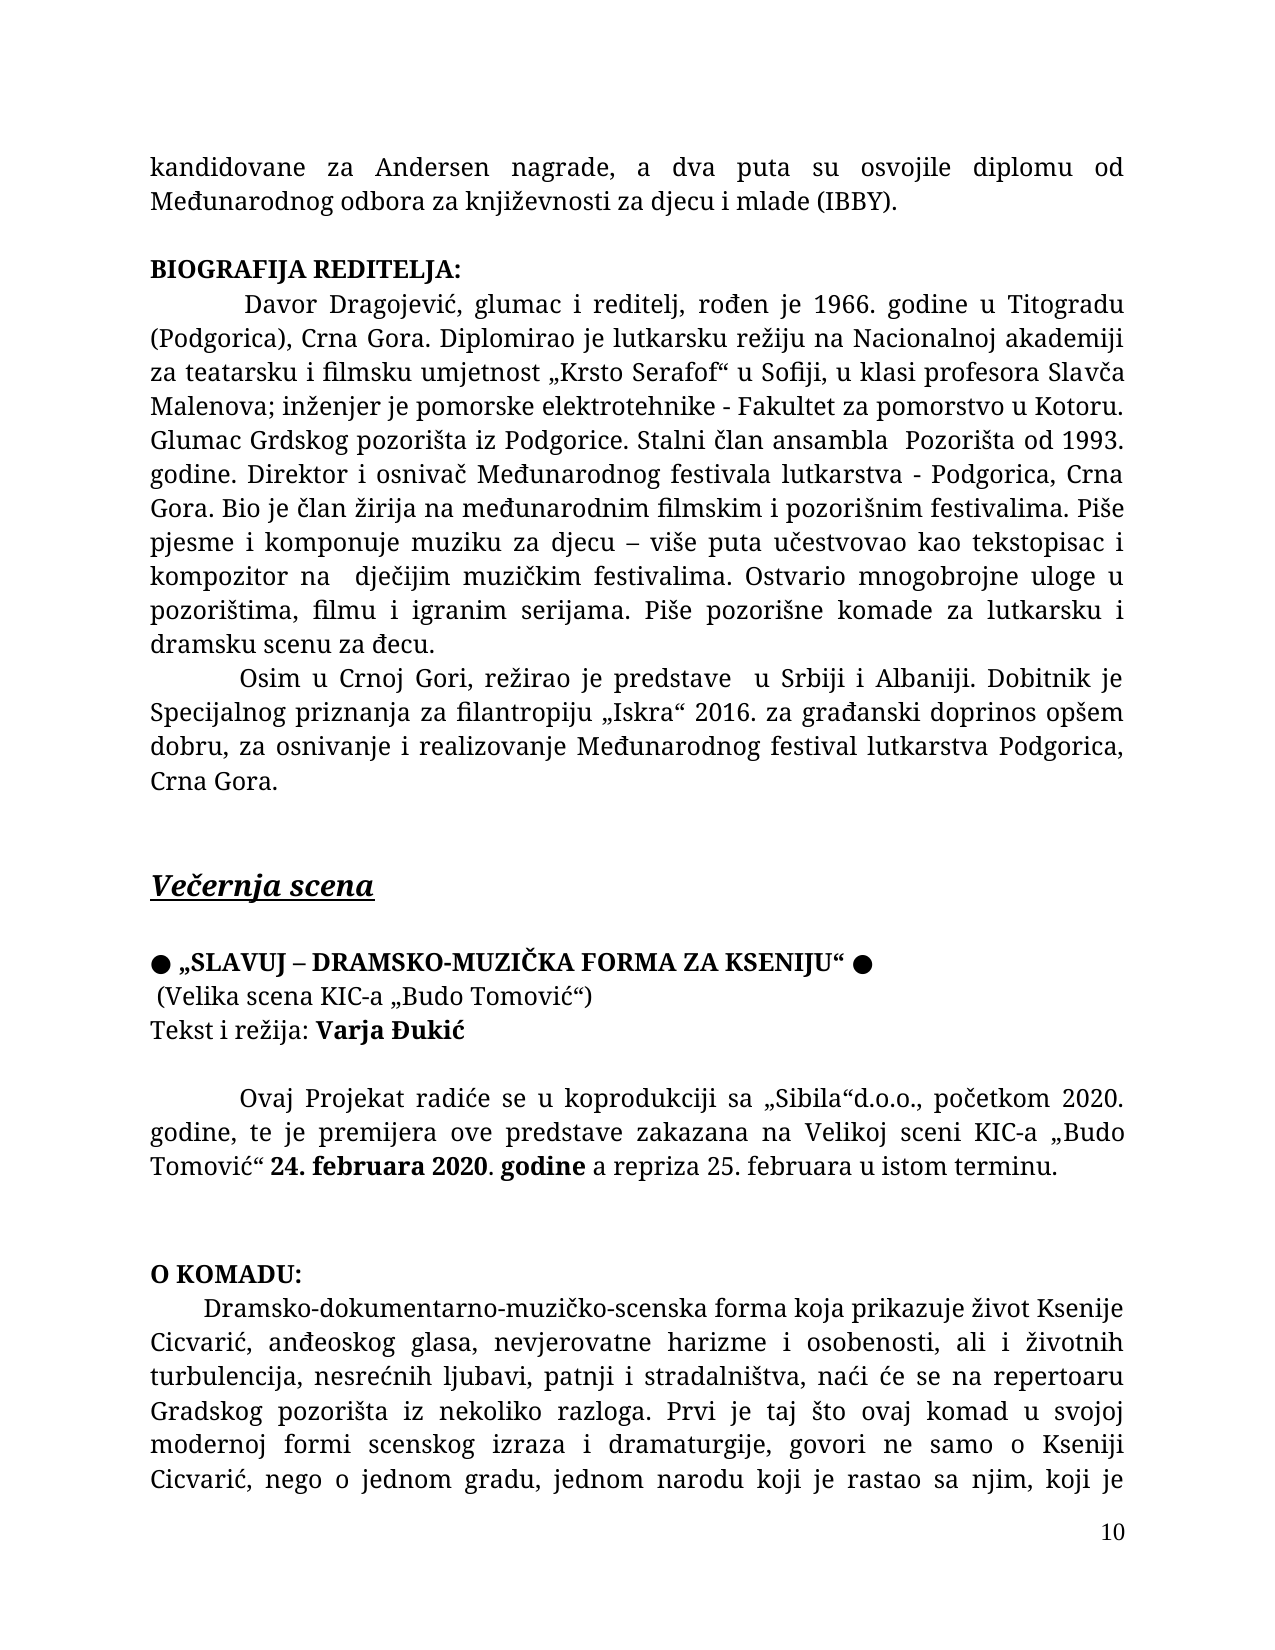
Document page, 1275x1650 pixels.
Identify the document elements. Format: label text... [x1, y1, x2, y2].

text ● „SLAVUJ – DRAMSKO-MUZIČKA FORMA ZA KSENIJU“ ● [150, 945, 1125, 979]
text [150, 150, 1125, 218]
text Tekst i režija: Varja Đukić [150, 1013, 1125, 1047]
text O KOMADU: [150, 1257, 1125, 1291]
text Osim u Crnoj Gori, režirao je predstave u Srbiji i Albaniji. Dobitnik je Specijalnog priznanja za filantropiju „Iskra“ 2016. za građanski doprinos opšem dobru, za osnivanje i realizovanje Međunarodnog festival lutkarstva Podgorica, Crna Gora. [150, 661, 1125, 797]
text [150, 1291, 1125, 1495]
text (Velika scena KIC-a „Budo Tomović“) [150, 979, 1125, 1013]
text Ovaj Projekat radiće se u koprodukciji sa „Sibila“d.o.o., početkom 2020. godine, te je premijera ove predstave zakazana na Velikoj sceni KIC-a „Budo Tomović“ 24. februara 2020. godine a repriza 25. februara u istom terminu. [150, 1081, 1125, 1183]
text BIOGRAFIJA REDITELJA: [150, 252, 1125, 286]
text Večernja scena [150, 865, 1125, 905]
text Davor Dragojević, glumac i reditelj, rođen je 1966. godine u Titogradu (Podgorica), Crna Gora. Diplomirao je lutkarsku režiju na Nacionalnoj akademiji za teatarsku i filmsku umjetnost „Krsto Serafof“ u Sofiji, u klasi profesora Slavča Malenova; inženjer je pomorske elektrotehnike - Fakultet za pomorstvo u Kotoru. Glumac Grdskog pozorišta iz Podgorice. Stalni član ansambla Pozorišta od 1993. godine. Direktor i osnivač Međunarodnog festivala lutkarstva - Podgorica, Crna Gora. Bio je član žirija na međunarodnim filmskim i pozorišnim festivalima. Piše pjesme i komponuje muziku za djecu – više puta učestvovao kao tekstopisac i kompozitor na dječijim muzičkim festivalima. Ostvario mnogobrojne uloge u pozorištima, filmu i igranim serijama. Piše pozorišne komade za lutkarsku i dramsku scenu za đecu. [150, 286, 1125, 661]
